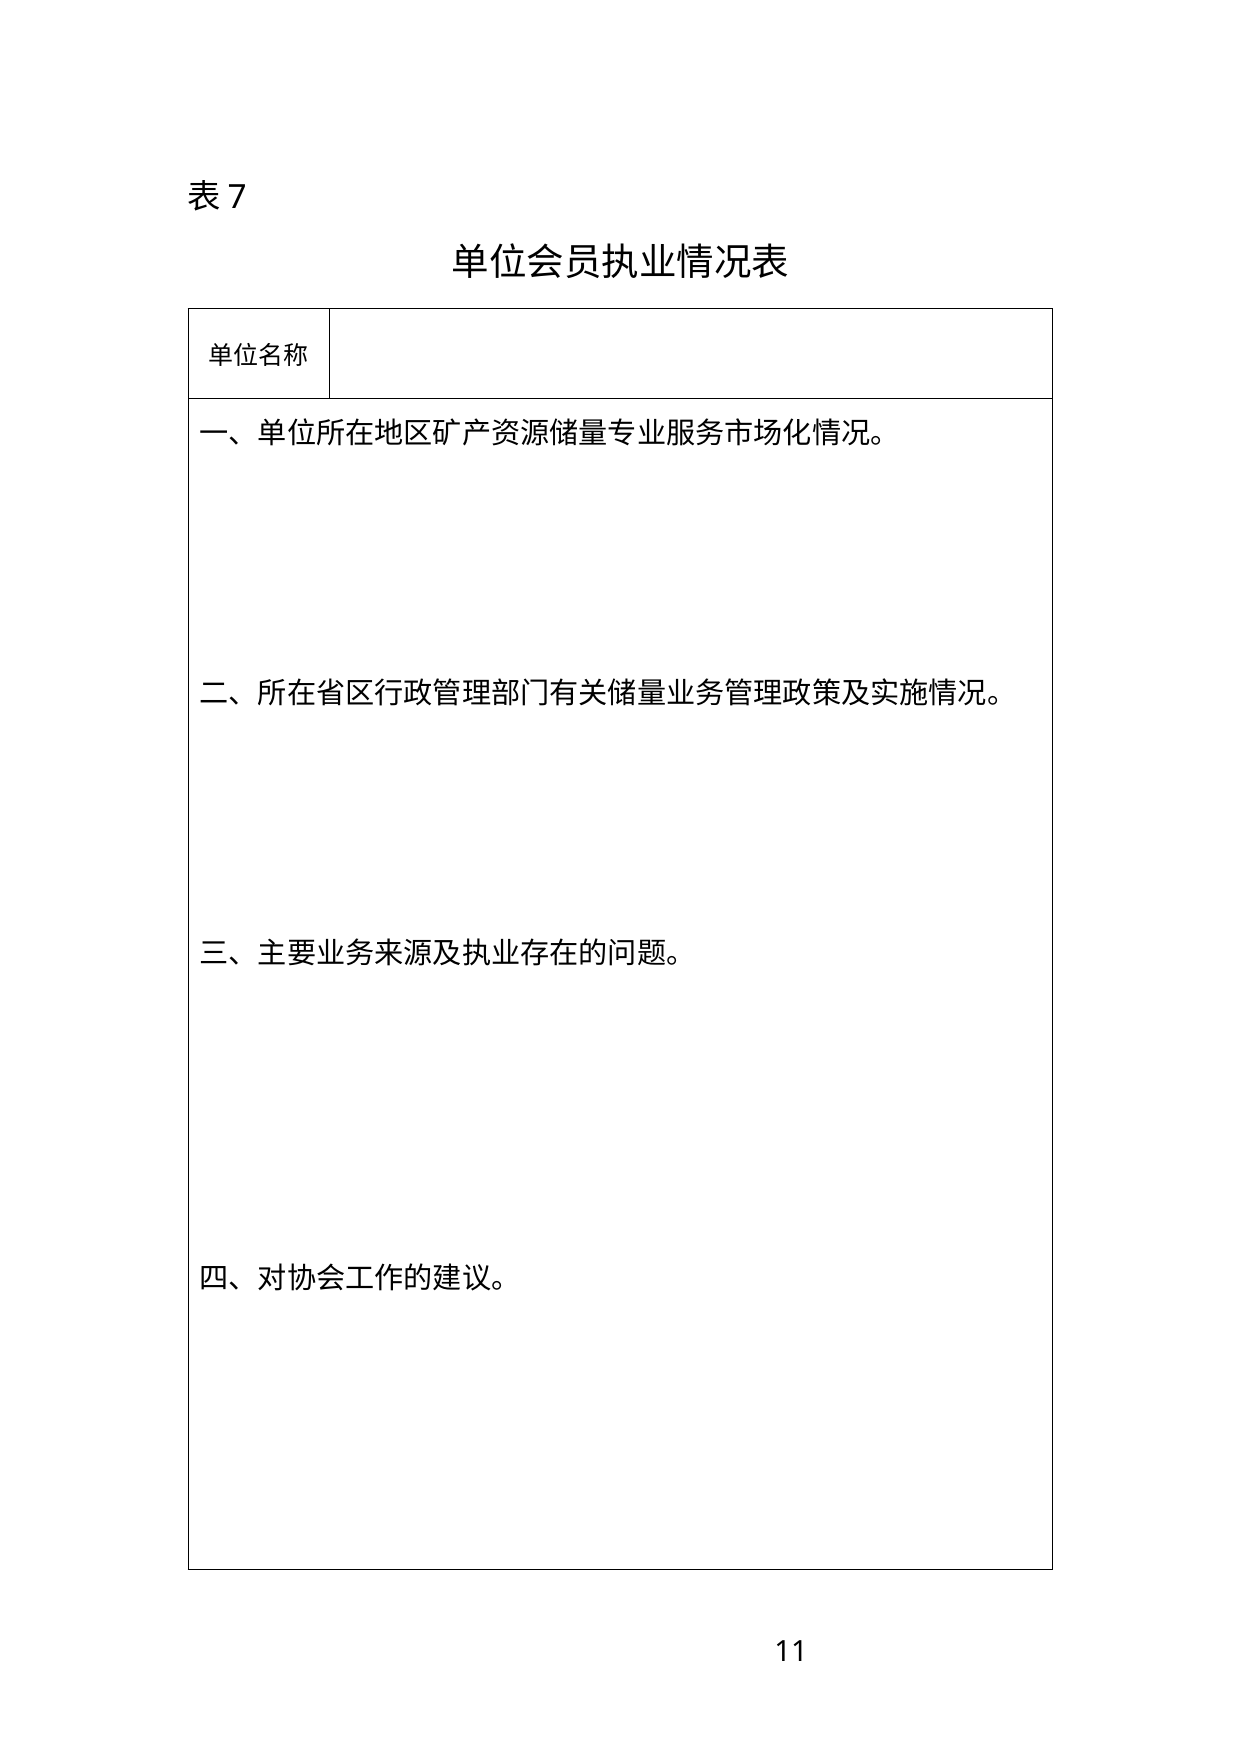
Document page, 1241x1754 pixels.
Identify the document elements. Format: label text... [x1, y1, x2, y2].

text 表7 [187, 162, 1053, 227]
table_header [330, 309, 1052, 397]
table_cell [189, 399, 1052, 1568]
text 单位会员执业情况表 [187, 227, 1053, 292]
table_header 单位名称 [189, 309, 329, 397]
